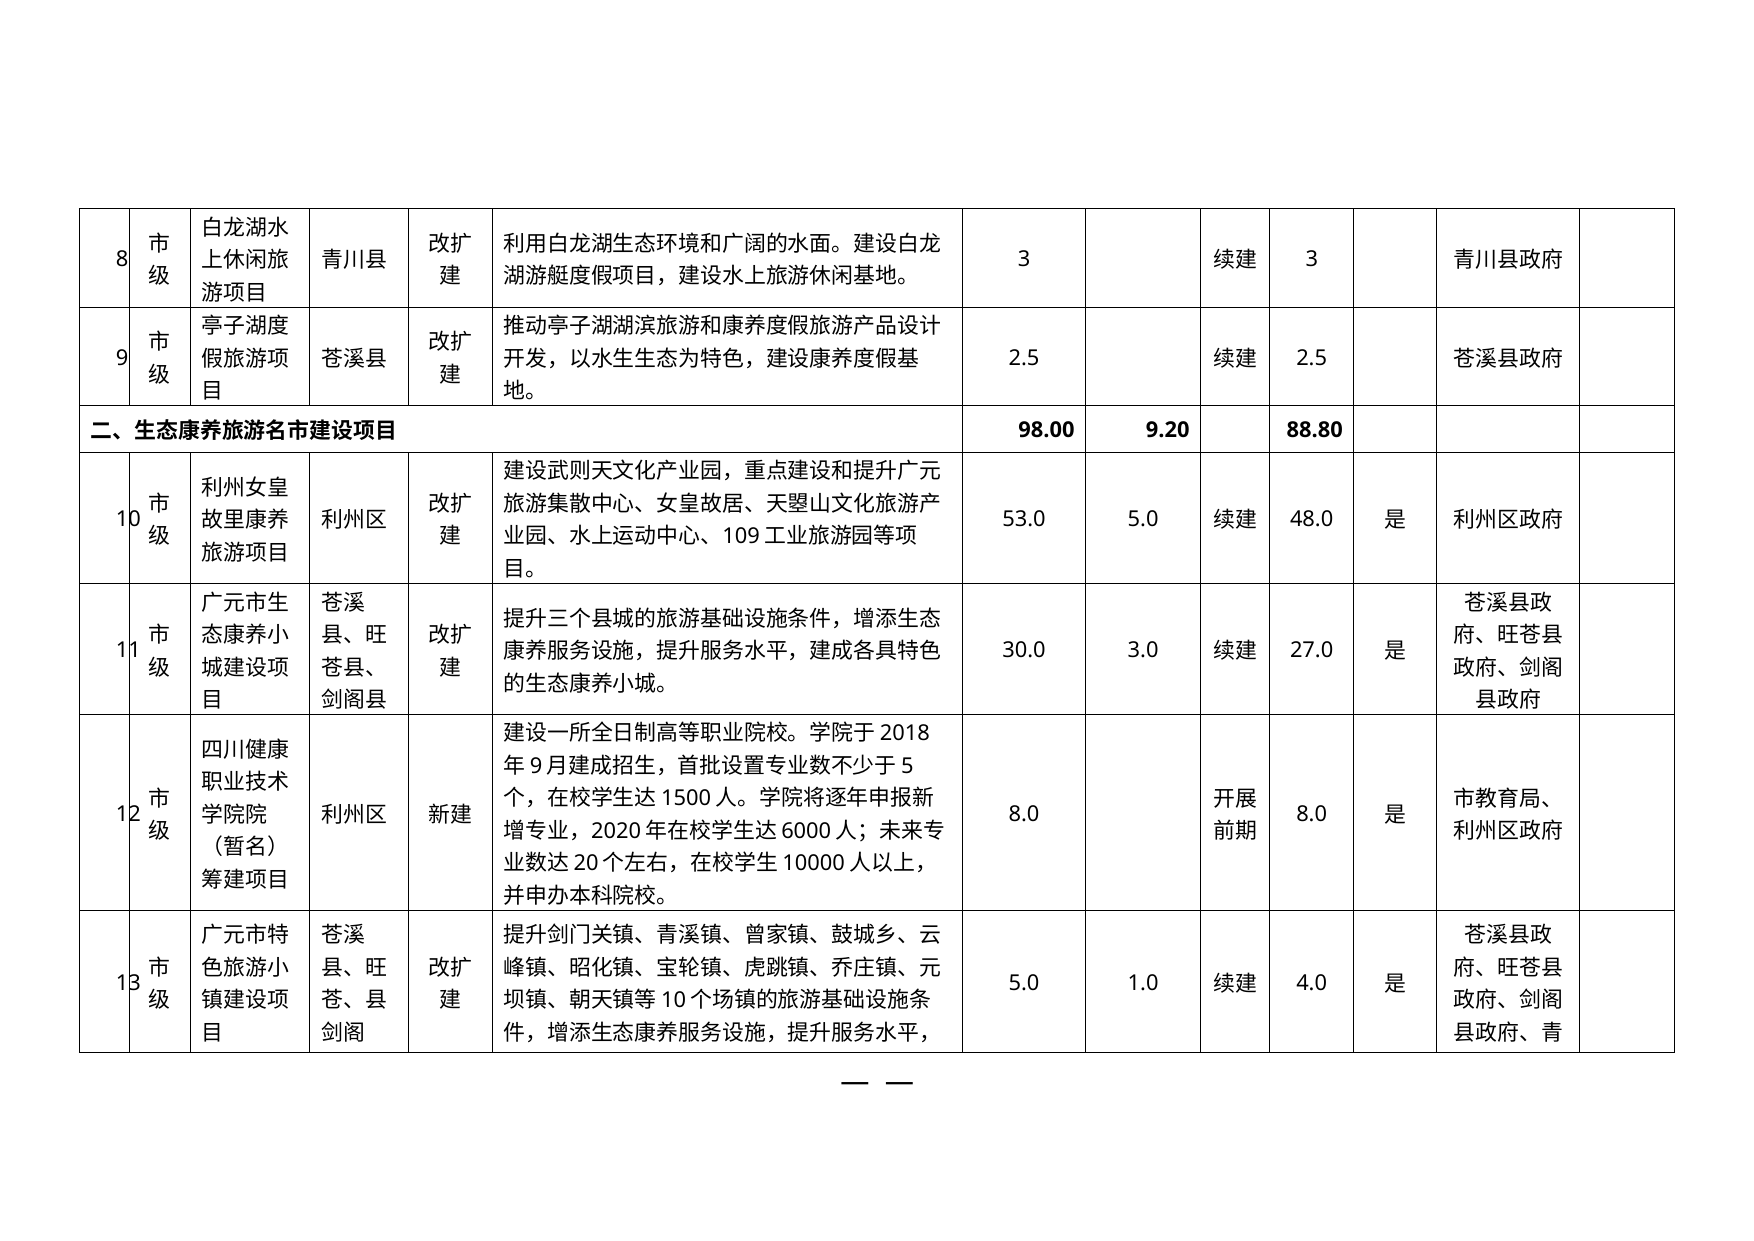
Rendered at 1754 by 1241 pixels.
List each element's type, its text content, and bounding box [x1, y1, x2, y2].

table_cell 3 [963, 209, 1085, 307]
table_cell 1.0 [1086, 911, 1200, 1052]
table_cell 是 [1354, 911, 1436, 1052]
table_cell 建设武则天文化产业园，重点建设和提升广元旅游集散中心、女皇故居、天曌山文化旅游产业园、水上运动中心、109工业旅游园等项目。 [493, 453, 962, 583]
table_cell 苍溪县政府、旺苍县政府、剑阁县政府 [1437, 584, 1579, 714]
table_cell 苍溪县政府 [1437, 308, 1579, 405]
table_cell [80, 308, 129, 405]
table_cell 利用白龙湖生态环境和广阔的水面。建设白龙湖游艇度假项目，建设水上旅游休闲基地。 [493, 209, 962, 307]
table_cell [310, 911, 408, 1052]
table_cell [493, 911, 962, 1052]
table_cell 开展前期 [1201, 715, 1269, 910]
table_cell 88.80 [1270, 406, 1353, 452]
table_cell 9.20 [1086, 406, 1200, 452]
table_cell 2.5 [1270, 308, 1353, 405]
table_cell 苍溪县、旺苍县、剑阁县 [310, 584, 408, 714]
table_cell 亭子湖度假旅游项目 [191, 308, 309, 405]
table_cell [1437, 911, 1579, 1052]
table_cell [1086, 209, 1200, 307]
table_cell 53.0 [963, 453, 1085, 583]
table_cell [1580, 453, 1674, 583]
table_cell 二、生态康养旅游名市建设项目 [80, 406, 962, 452]
table_cell [1086, 308, 1200, 405]
table_cell 推动亭子湖湖滨旅游和康养度假旅游产品设计开发，以水生生态为特色，建设康养度假基地。 [493, 308, 962, 405]
table_cell 98.00 [963, 406, 1085, 452]
table_cell 提升三个县城的旅游基础设施条件，增添生态康养服务设施，提升服务水平，建成各具特色的生态康养小城。 [493, 584, 962, 714]
table_cell [80, 911, 129, 1052]
table_cell 续建 [1201, 911, 1269, 1052]
table_cell 3 [1270, 209, 1353, 307]
table_cell 续建 [1201, 209, 1269, 307]
table_cell 5.0 [963, 911, 1085, 1052]
table_cell 市级 [130, 911, 190, 1052]
table_cell 8.0 [1270, 715, 1353, 910]
table_cell 是 [1354, 584, 1436, 714]
table_cell [80, 715, 129, 910]
table_cell [1354, 308, 1436, 405]
table_cell 改扩建 [409, 209, 492, 307]
table_cell 青川县 [310, 209, 408, 307]
table_cell 48.0 [1270, 453, 1353, 583]
table_cell 市级 [130, 308, 190, 405]
table_cell 建设一所全日制高等职业院校。学院于2018年9月建成招生，首批设置专业数不少于5个，在校学生达1500人。学院将逐年申报新增专业，2020年在校学生达6000人；未来专业数达20个左右，在校学生10000人以上，并申办本科院校。 [493, 715, 962, 910]
table_cell 青川县政府 [1437, 209, 1579, 307]
table_cell 30.0 [963, 584, 1085, 714]
table_cell 改扩建 [409, 308, 492, 405]
table_cell 苍溪县 [310, 308, 408, 405]
table_cell 是 [1354, 453, 1436, 583]
table_cell 27.0 [1270, 584, 1353, 714]
table_cell 广元市生态康养小城建设项目 [191, 584, 309, 714]
table_cell 改扩建 [409, 911, 492, 1052]
table_cell 2.5 [963, 308, 1085, 405]
table_cell 市教育局、 利州区政府 [1437, 715, 1579, 910]
table_cell [1354, 406, 1436, 452]
table_cell 改扩建 [409, 453, 492, 583]
table_cell 市级 [130, 453, 190, 583]
table_cell 4.0 [1270, 911, 1353, 1052]
table_cell 利州区 [310, 715, 408, 910]
table_cell 8.0 [963, 715, 1085, 910]
table_cell [1580, 308, 1674, 405]
table_cell [1580, 584, 1674, 714]
table_cell [1580, 406, 1674, 452]
table_cell [1086, 715, 1200, 910]
table_cell 市级 [130, 715, 190, 910]
table_cell [80, 453, 129, 583]
table_cell 市级 [130, 209, 190, 307]
table_cell 利州女皇故里康养旅游项目 [191, 453, 309, 583]
table_cell 市级 [130, 584, 190, 714]
table_cell 四川健康职业技术学院院（暂名）筹建项目 [191, 715, 309, 910]
table_cell 广元市特色旅游小镇建设项目 [191, 911, 309, 1052]
table_cell [1354, 209, 1436, 307]
table_cell [1437, 406, 1579, 452]
table_cell 利州区政府 [1437, 453, 1579, 583]
table_cell [1580, 209, 1674, 307]
table_cell 续建 [1201, 584, 1269, 714]
table_cell 改扩建 [409, 584, 492, 714]
table_cell 3.0 [1086, 584, 1200, 714]
table_cell [1580, 715, 1674, 910]
table_cell [80, 209, 129, 307]
table_cell [80, 584, 129, 714]
table_cell 5.0 [1086, 453, 1200, 583]
table_cell 利州区 [310, 453, 408, 583]
table_cell 续建 [1201, 453, 1269, 583]
table_cell [1580, 911, 1674, 1052]
table_cell 是 [1354, 715, 1436, 910]
table_cell [1201, 406, 1269, 452]
table_cell 续建 [1201, 308, 1269, 405]
table_cell 白龙湖水上休闲旅游项目 [191, 209, 309, 307]
table_cell 新建 [409, 715, 492, 910]
